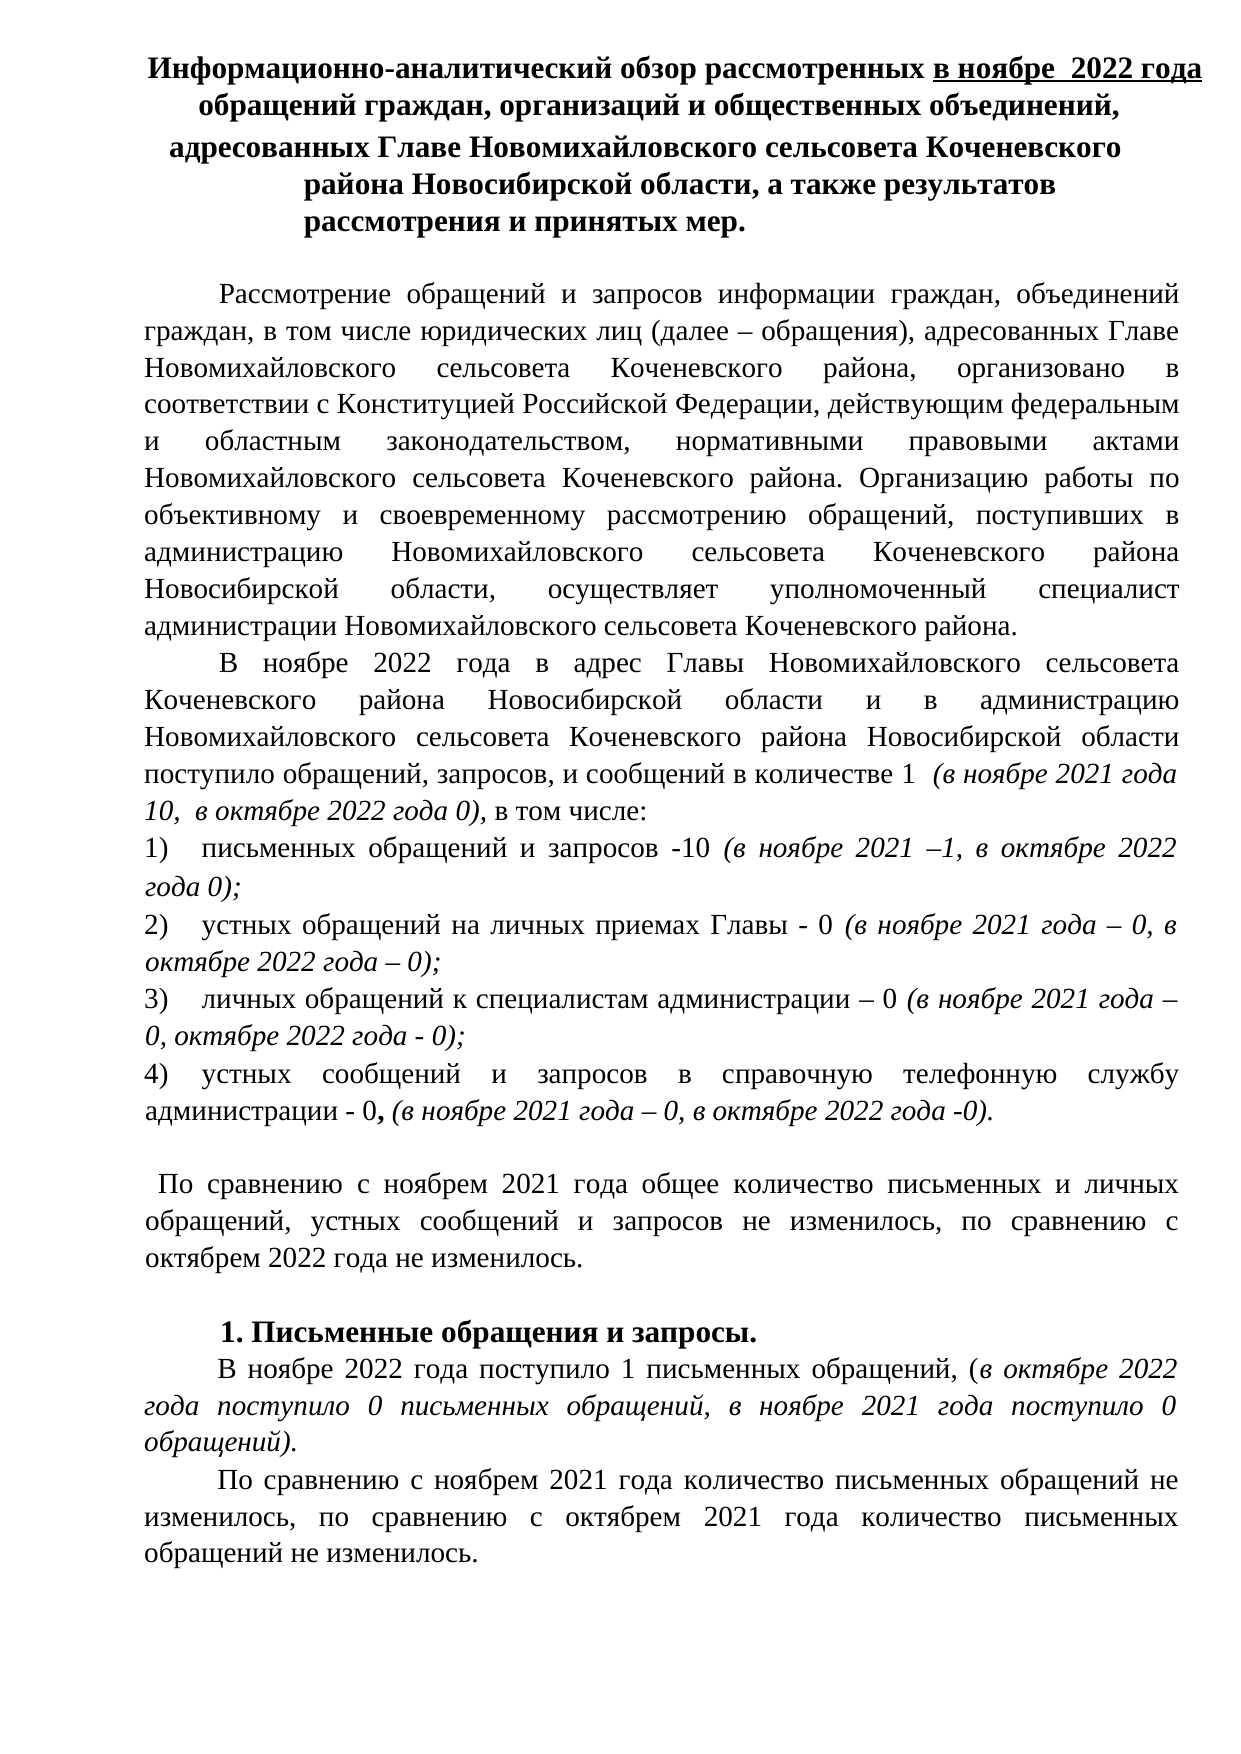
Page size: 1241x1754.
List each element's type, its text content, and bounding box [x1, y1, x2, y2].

text Информационно-аналитический обзор рассмотренных в ноябре 2022 года обращений граждан, организаций и общественных объединений, [147, 49, 1210, 122]
text Рассмотрение обращений и запросов информации граждан, объединений граждан, в том числе юридических лиц (далее – обращения), адресованных Главе Новомихайловского сельсовета Коченевского района, организовано в соответствии с Конституцией Российской Федерации, действующим федеральным и областным законодательством, нормативными правовыми актами Новомихайловского сельсовета Коченевского района. Организацию работы по объективному и своевременному рассмотрению обращений, поступивших в администрацию Новомихайловского сельсовета Коченевского района Новосибирской области, осуществляет уполномоченный специалист администрации Новомихайловского сельсовета Коченевского района. [144, 276, 1180, 641]
list устных сообщений и запросов в справочную телефонную службу администрации - 0, (в ноябре 2021 года – 0, в октябре 2022 года -0). [144, 1056, 1180, 1126]
text адресованных Главе Новомихайловского сельсовета Коченевского района Новосибирской области, а также результатов рассмотрения и принятых мер. [169, 128, 1210, 238]
text По сравнению с ноябрем 2021 года количество письменных обращений не изменилось, по сравнению с октябрем 2021 года количество письменных обращений не изменилось. [144, 1462, 1180, 1569]
text 1. Письменные обращения и запросы. [220, 1314, 1210, 1350]
text В ноябре 2022 года в адрес Главы Новомихайловского сельсовета Коченевского района Новосибирской области и в администрацию Новомихайловского сельсовета Коченевского района Новосибирской области поступило обращений, запросов, и сообщений в количестве 1 (в ноябре 2021 года 10, в октябре 2022 года 0), в том числе: [144, 645, 1180, 826]
text В ноябре 2022 года поступило 1 письменных обращений, (в октябре 2022 года поступило 0 письменных обращений, в ноябре 2021 года поступило 0 обращений). [144, 1351, 1180, 1458]
list устных обращений на личных приемах Главы - 0 (в ноябре 2021 года – 0, в октябре 2022 года – 0); [144, 907, 1180, 978]
list письменных обращений и запросов -10 (в ноябре 2021 –1, в октябре 2022 года 0); [144, 830, 1180, 903]
list личных обращений к специалистам администрации – 0 (в ноябре 2021 года – 0, октябре 2022 года - 0); [144, 982, 1180, 1052]
text По сравнению с ноябрем 2021 года общее количество письменных и личных обращений, устных сообщений и запросов не изменилось, по сравнению с октябрем 2022 года не изменилось. [144, 1166, 1180, 1273]
